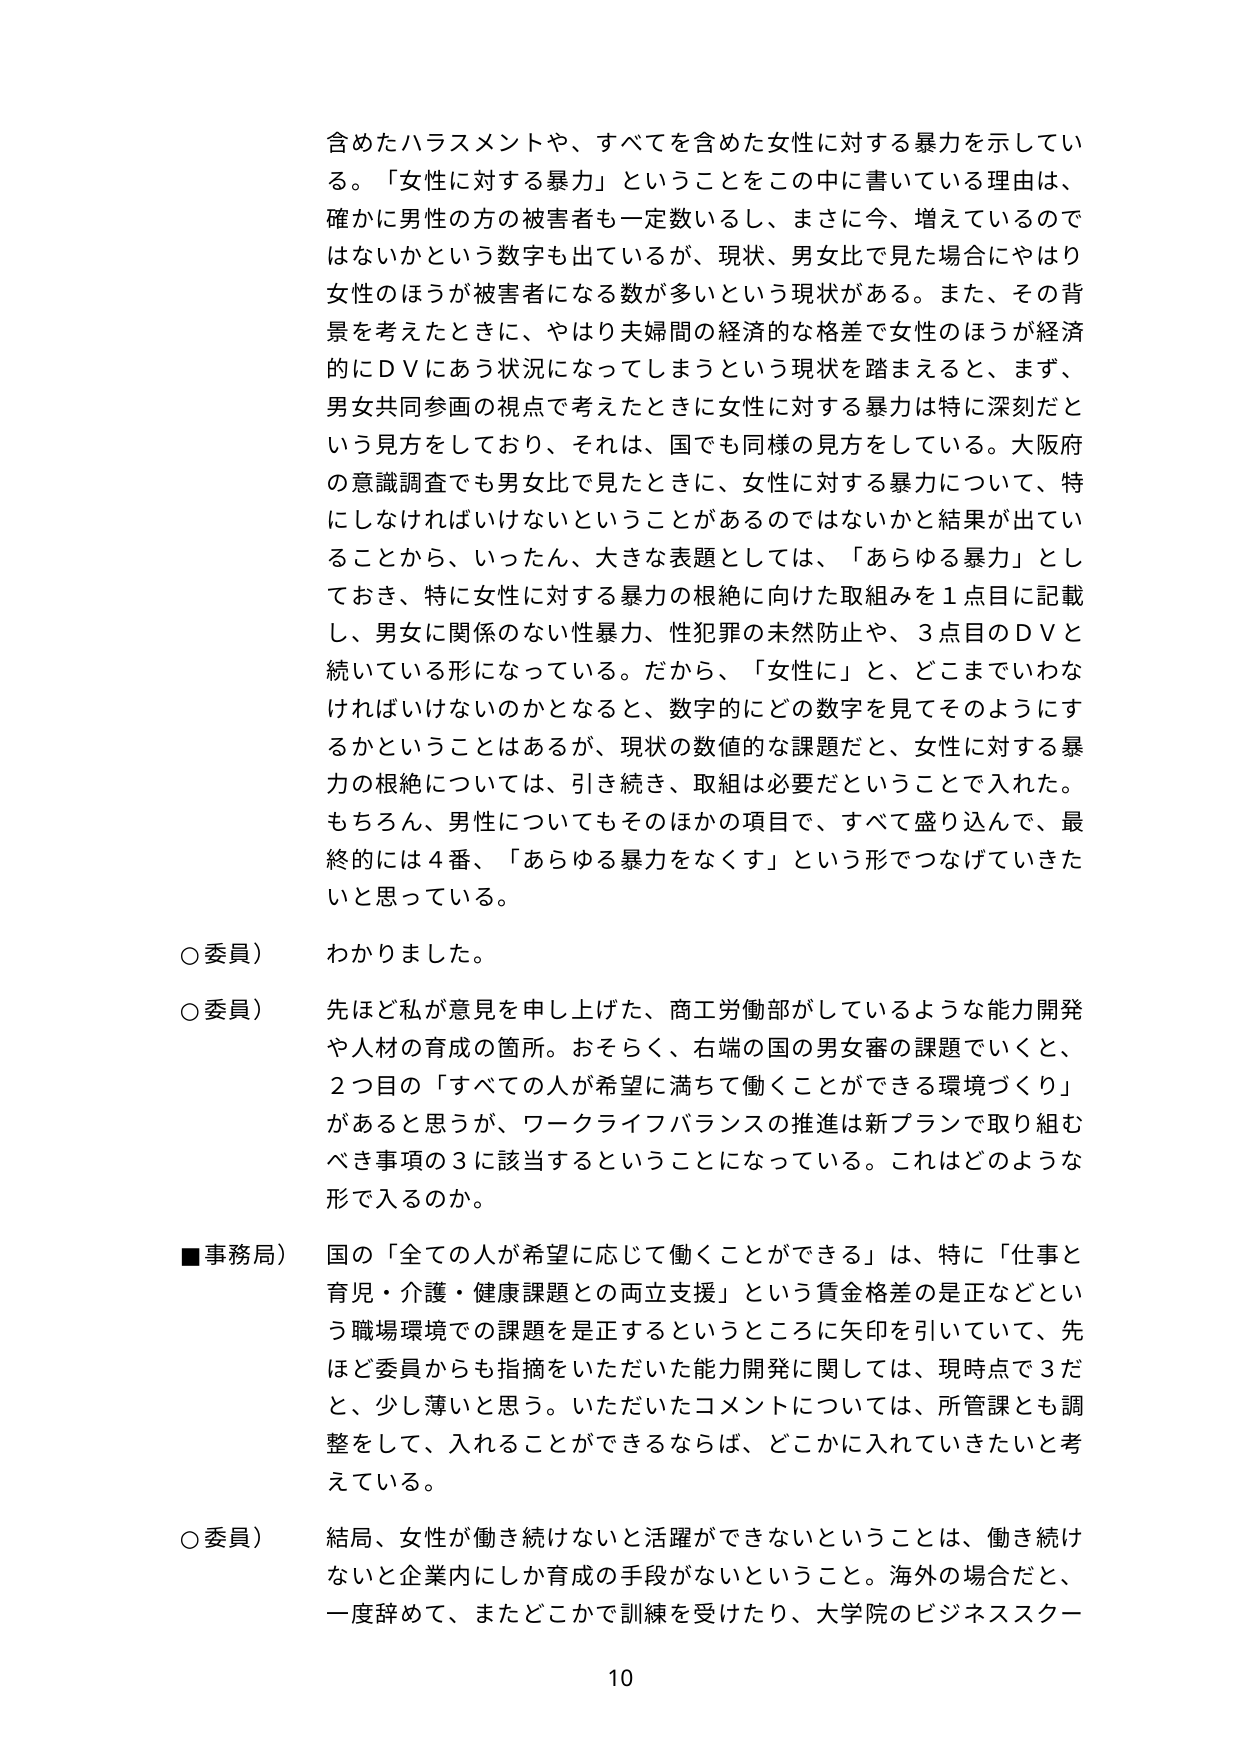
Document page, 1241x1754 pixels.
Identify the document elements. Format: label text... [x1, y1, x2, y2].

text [177, 1518, 1085, 1631]
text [177, 123, 1085, 915]
text ○委員） わかりました。 [177, 933, 1085, 971]
text ■事務局） 国の「全ての人が希望に応じて働くことができる」は、特に「仕事と育児・介護・健康課題との両立支援」という賃金格差の是正などという職場環境での課題を是正するというところに矢印を引いていて、先ほど委員からも指摘をいただいた能力開発に関しては、現時点で３だと、少し薄いと思う。いただいたコメントについては、所管課とも調整をして、入れることができるならば、どこかに入れていきたいと考えている。 [177, 1235, 1085, 1499]
text ○委員） 先ほど私が意見を申し上げた、商工労働部がしているような能力開発や人材の育成の箇所。おそらく、右端の国の男女審の課題でいくと、２つ目の「すべての人が希望に満ちて働くことができる環境づくり」があると思うが、ワークライフバランスの推進は新プランで取り組むべき事項の３に該当するということになっている。これはどのような形で入るのか。 [177, 990, 1085, 1216]
